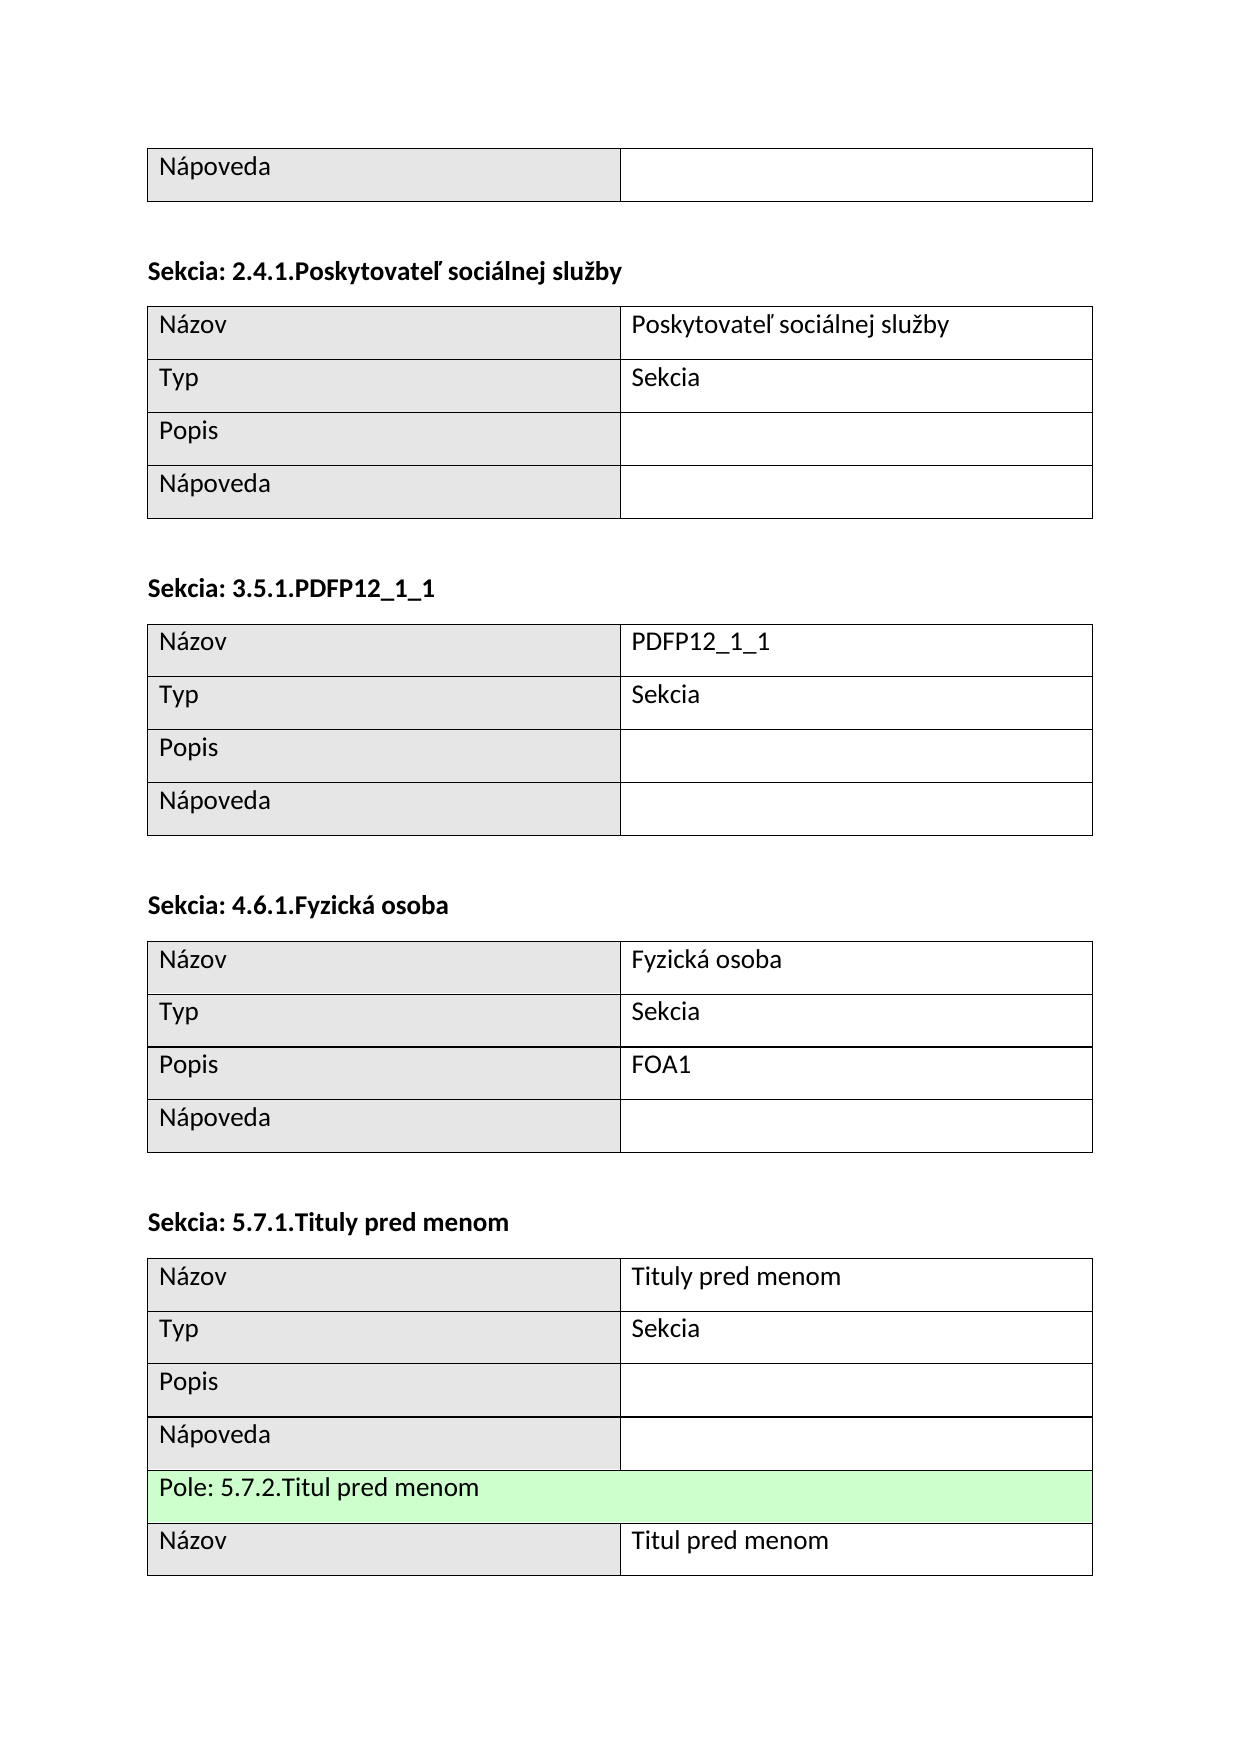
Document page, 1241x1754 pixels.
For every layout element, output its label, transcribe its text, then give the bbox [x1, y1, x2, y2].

table_cell Názov [148, 1524, 620, 1575]
table_cell Nápoveda [148, 783, 620, 835]
table_cell Popis [148, 1048, 620, 1099]
table_header Názov [148, 942, 620, 993]
table_cell FOA1 [621, 1048, 1092, 1099]
table_cell Sekcia [621, 360, 1092, 412]
table_cell Pole: 5.7.2.Titul pred menom [148, 1471, 1092, 1522]
table_cell [621, 413, 1092, 465]
table_cell Nápoveda [148, 1418, 620, 1469]
table_header Fyzická osoba [621, 942, 1092, 993]
table_cell Nápoveda [148, 149, 620, 201]
table_header PDFP12_1_1 [621, 625, 1092, 676]
table_cell Popis [148, 1364, 620, 1416]
table_header Tituly pred menom [621, 1259, 1092, 1311]
table_cell Typ [148, 360, 620, 412]
table_cell Sekcia [621, 995, 1092, 1046]
table_cell [621, 1418, 1092, 1469]
table_header Názov [148, 625, 620, 676]
table_cell Nápoveda [148, 1100, 620, 1152]
text Sekcia: 2.4.1.Poskytovateľ sociálnej služby [148, 254, 1093, 287]
table_header Poskytovateľ sociálnej služby [621, 307, 1092, 359]
table_cell Typ [148, 1312, 620, 1363]
table_cell Nápoveda [148, 466, 620, 518]
text Sekcia: 5.7.1.Tituly pred menom [148, 1205, 1093, 1238]
table_cell Typ [148, 677, 620, 729]
text Sekcia: 3.5.1.PDFP12_1_1 [148, 571, 1093, 604]
table_cell Titul pred menom [621, 1524, 1092, 1575]
table_cell [621, 1100, 1092, 1152]
table_cell [621, 783, 1092, 835]
table_cell Typ [148, 995, 620, 1046]
table_cell Sekcia [621, 1312, 1092, 1363]
table_cell Popis [148, 730, 620, 782]
table_cell [621, 466, 1092, 518]
text Sekcia: 4.6.1.Fyzická osoba [148, 888, 1093, 921]
table_cell [621, 1364, 1092, 1416]
table_cell Sekcia [621, 677, 1092, 729]
table_header Názov [148, 1259, 620, 1311]
table_cell [621, 149, 1092, 201]
table_cell [621, 730, 1092, 782]
table_cell Popis [148, 413, 620, 465]
table_header Názov [148, 307, 620, 359]
